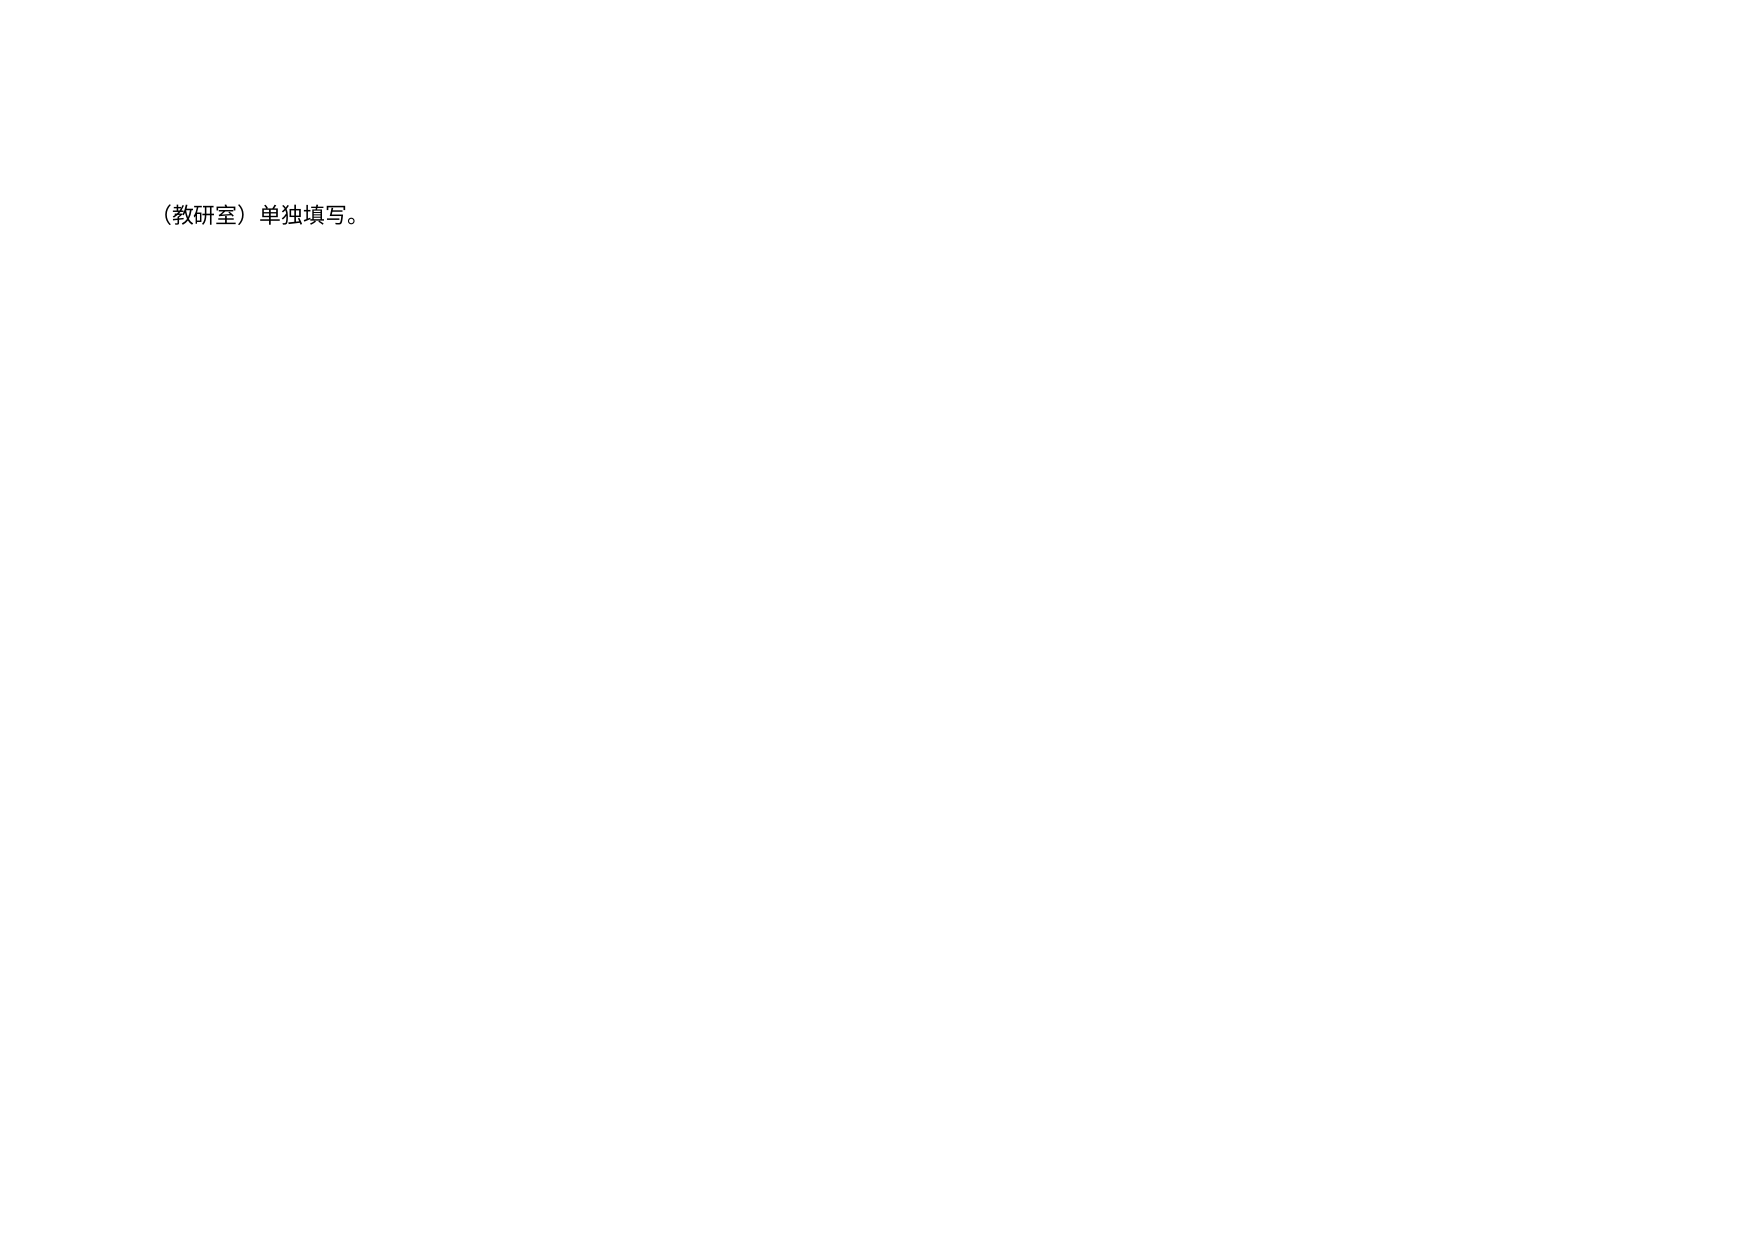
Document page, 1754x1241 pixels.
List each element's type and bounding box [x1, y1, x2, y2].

text [150, 198, 1604, 230]
